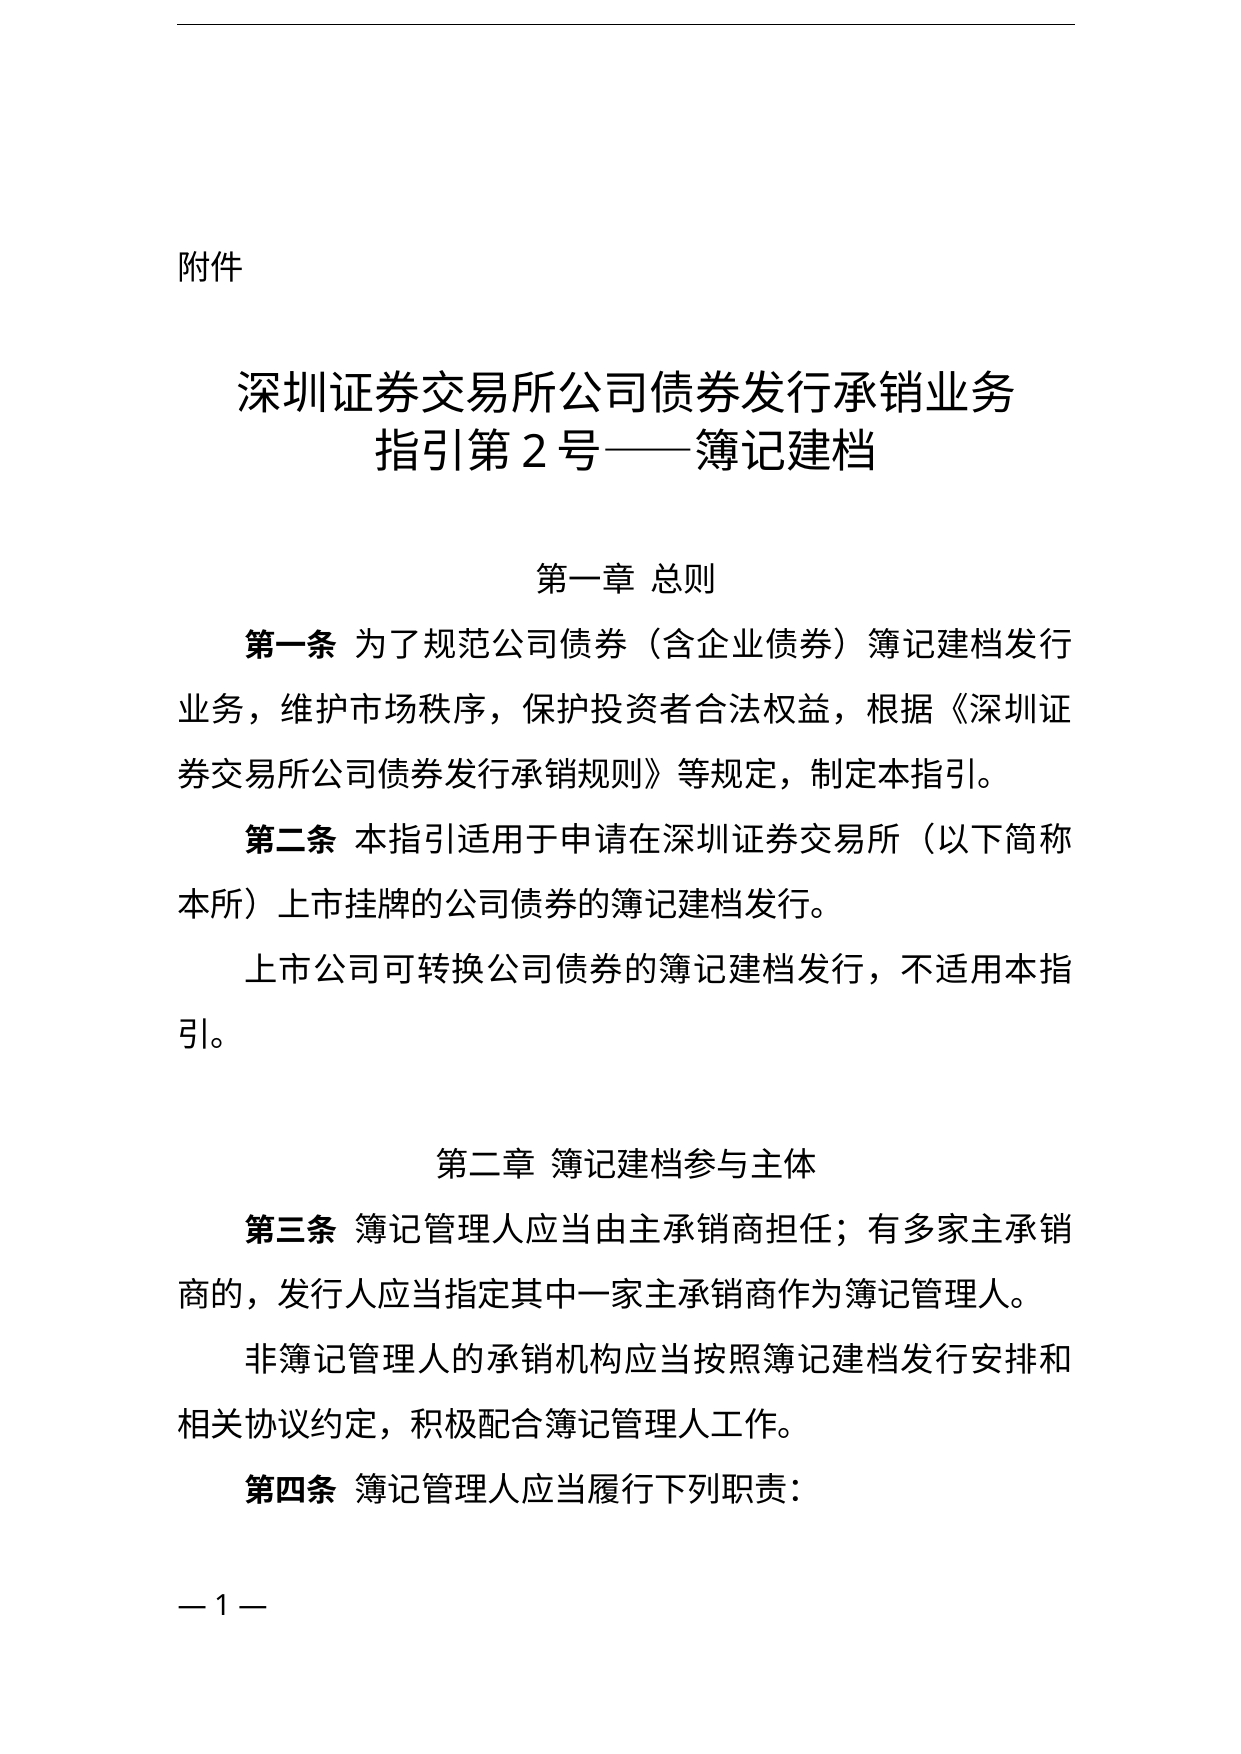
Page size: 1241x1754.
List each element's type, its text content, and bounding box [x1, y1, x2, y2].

list 非簿记管理人的承销机构应当按照簿记建档发行安排和相关协议约定，积极配合簿记管理人工作。 [177, 1324, 1075, 1454]
text 附件 [177, 233, 1061, 298]
text 指引第2号——簿记建档 [177, 421, 1075, 479]
title 第一章 总则 [177, 544, 1075, 609]
list 为了规范公司债券（含企业债券）簿记建档发行业务，维护市场秩序，保护投资者合法权益，根据《深圳证券交易所公司债券发行承销规则》等规定，制定本指引。 [177, 609, 1075, 804]
title 第二章 簿记建档参与主体 [177, 1129, 1075, 1194]
list 簿记管理人应当履行下列职责： [177, 1454, 1075, 1519]
text 上市公司可转换公司债券的簿记建档发行，不适用本指引。 [177, 934, 1075, 1064]
list 簿记管理人应当由主承销商担任；有多家主承销商的，发行人应当指定其中一家主承销商作为簿记管理人。 [177, 1194, 1075, 1324]
list 本指引适用于申请在深圳证券交易所（以下简称本所）上市挂牌的公司债券的簿记建档发行。 [177, 804, 1075, 934]
text 深圳证券交易所公司债券发行承销业务 [177, 363, 1075, 421]
